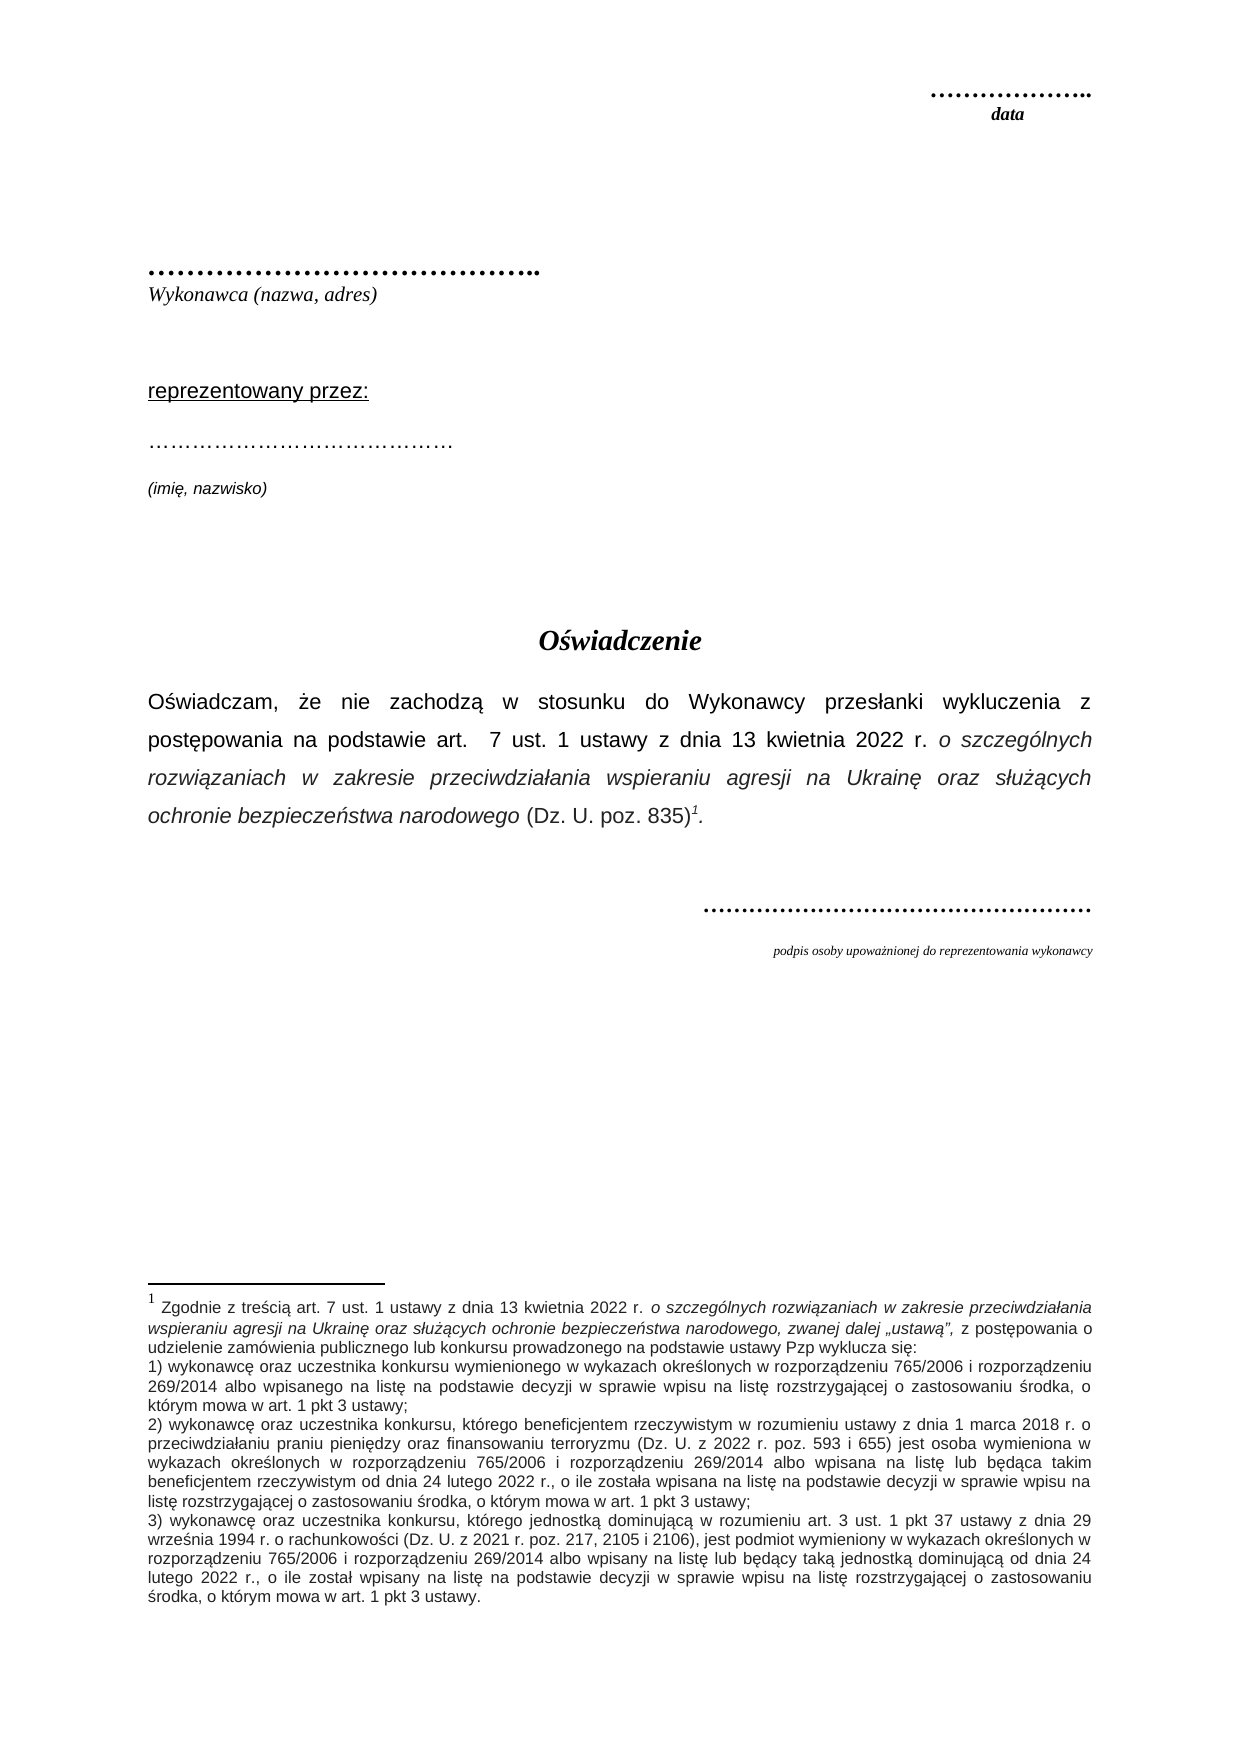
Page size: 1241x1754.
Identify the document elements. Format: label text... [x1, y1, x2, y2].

text …………………………………… [148, 428, 472, 454]
text (imię, nazwisko) [148, 479, 472, 498]
list podpis osoby upoważnionej do reprezentowania wykonawcy [223, 943, 1093, 969]
text ………………………………….. [148, 248, 1093, 282]
text reprezentowany przez: [148, 378, 1093, 403]
text Wykonawca (nazwa, adres) [148, 282, 1093, 306]
list …………………………………………… [223, 892, 1093, 918]
text Oświadczenie [148, 623, 1093, 656]
text Oświadczam, że nie zachodzą w stosunku do Wykonawcy przesłanki wykluczenia z postępowania na podstawie art. 7 ust. 1 ustawy z dnia 13 kwietnia 2022 r. o szczególnych rozwiązaniach w zakresie przeciwdziałania wspieraniu agresji na Ukrainę oraz służących ochronie bezpieczeństwa narodowego (Dz. U. poz. 835). [148, 689, 1093, 828]
